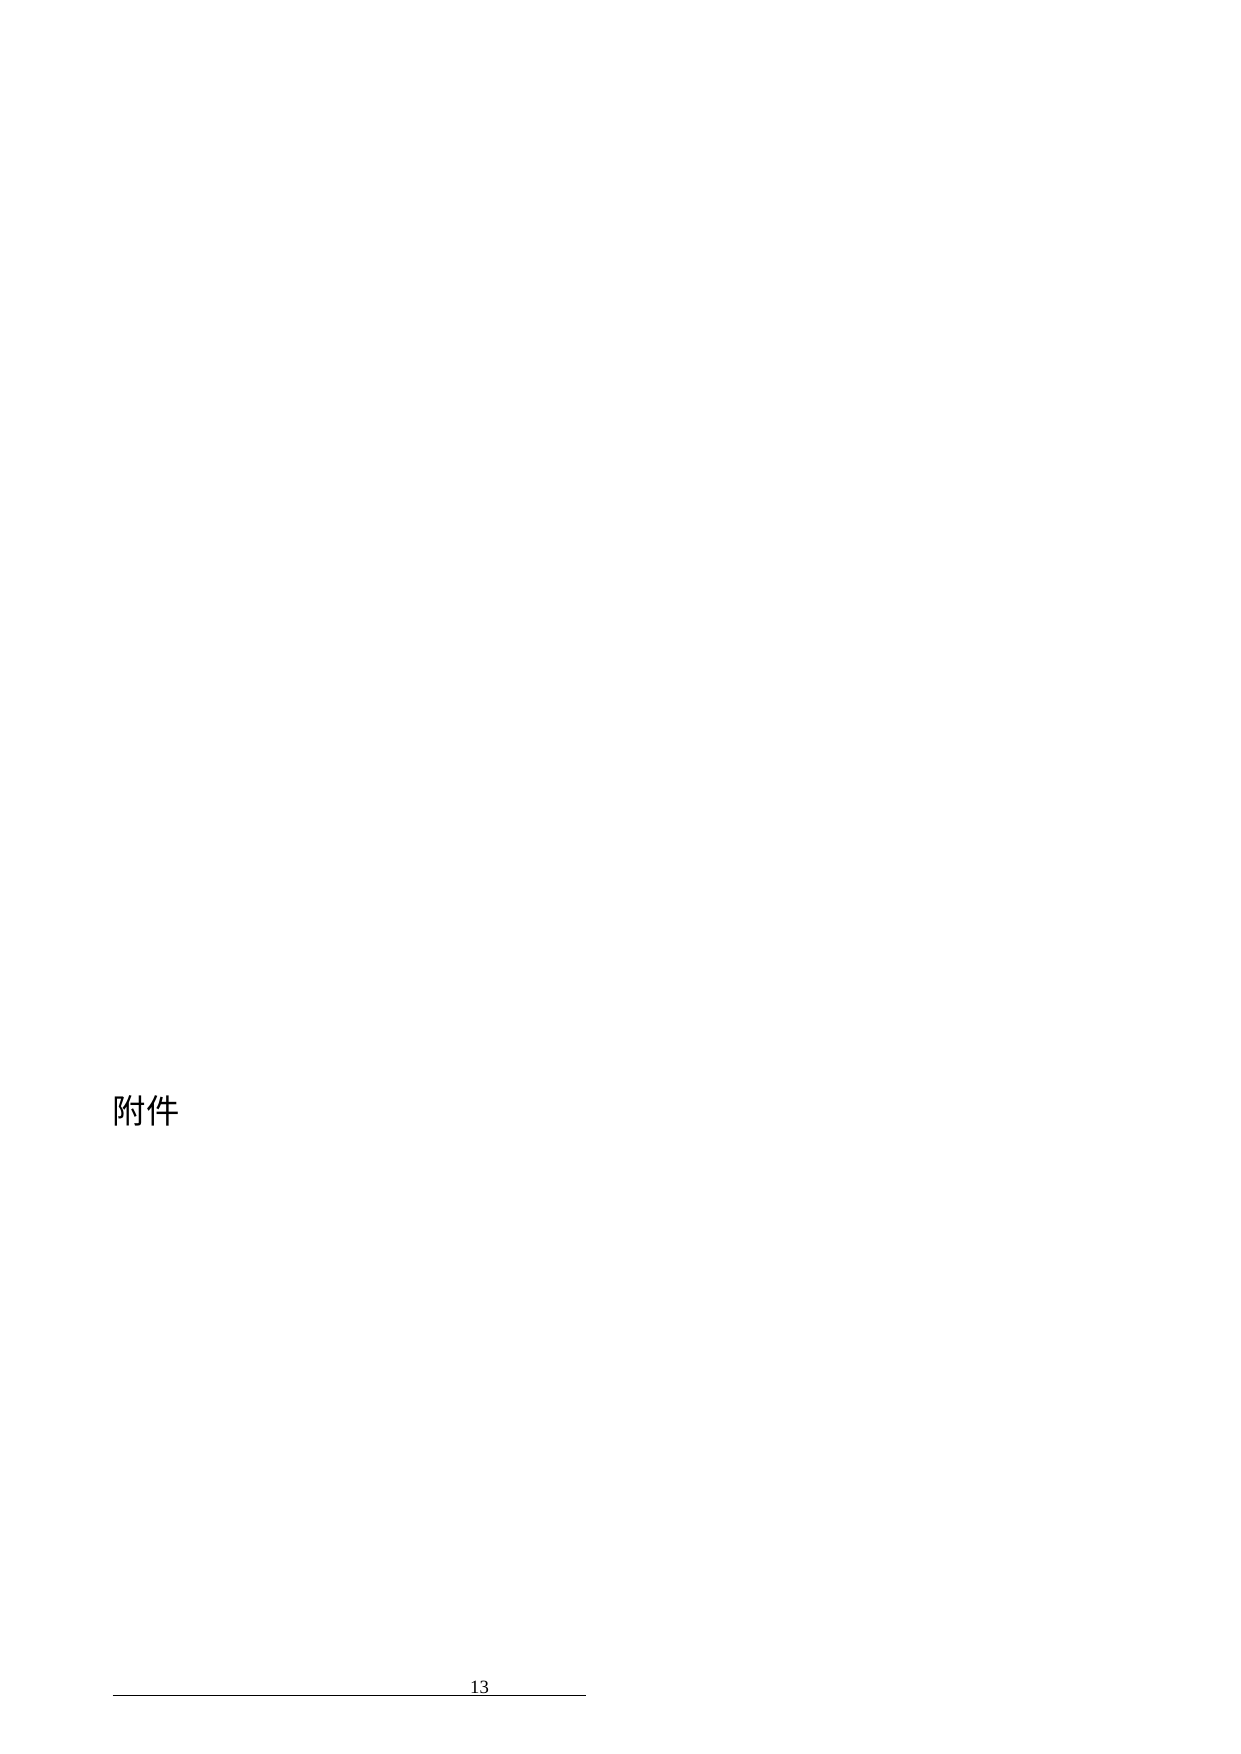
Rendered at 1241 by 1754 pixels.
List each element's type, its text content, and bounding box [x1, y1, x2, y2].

text 附件 [112, 1083, 1128, 1133]
